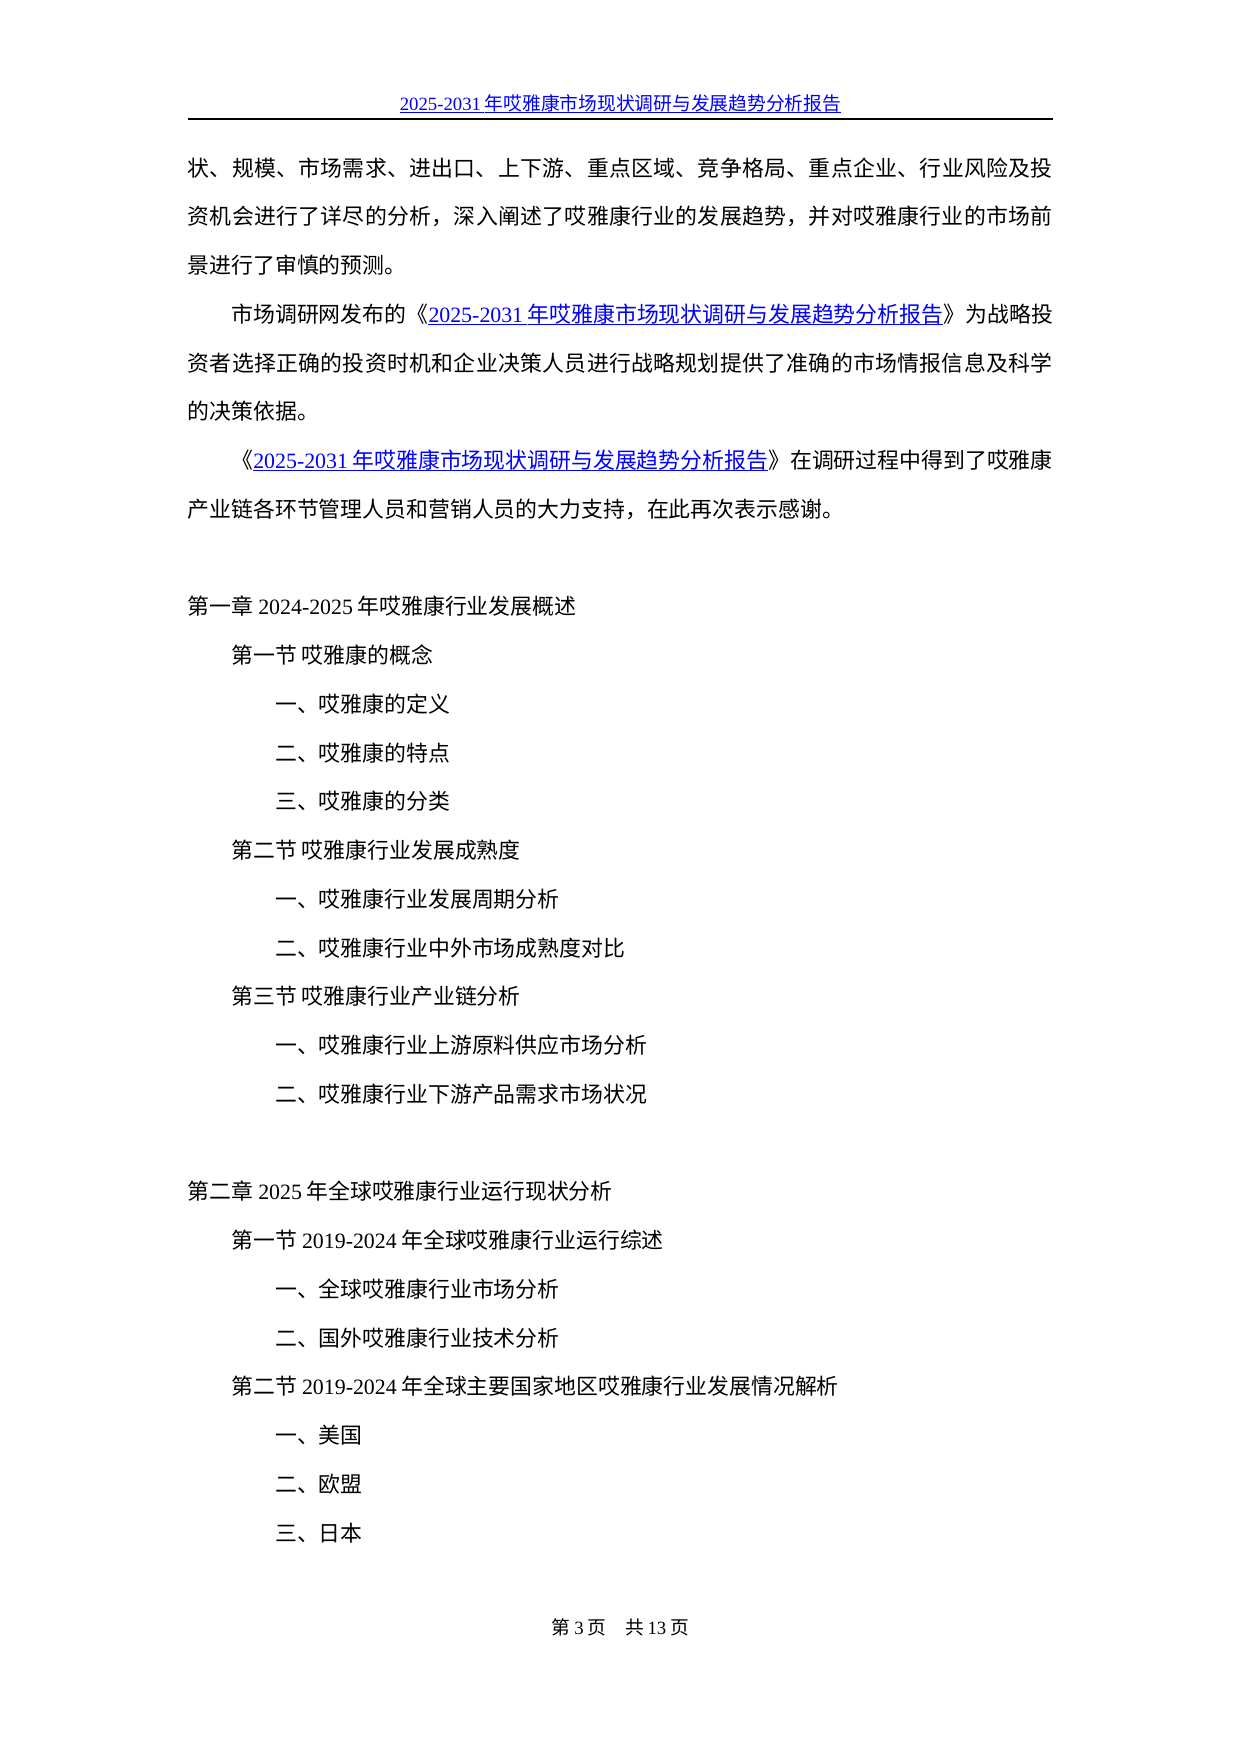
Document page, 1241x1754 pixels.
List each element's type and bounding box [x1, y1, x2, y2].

text [187, 150, 1053, 1548]
